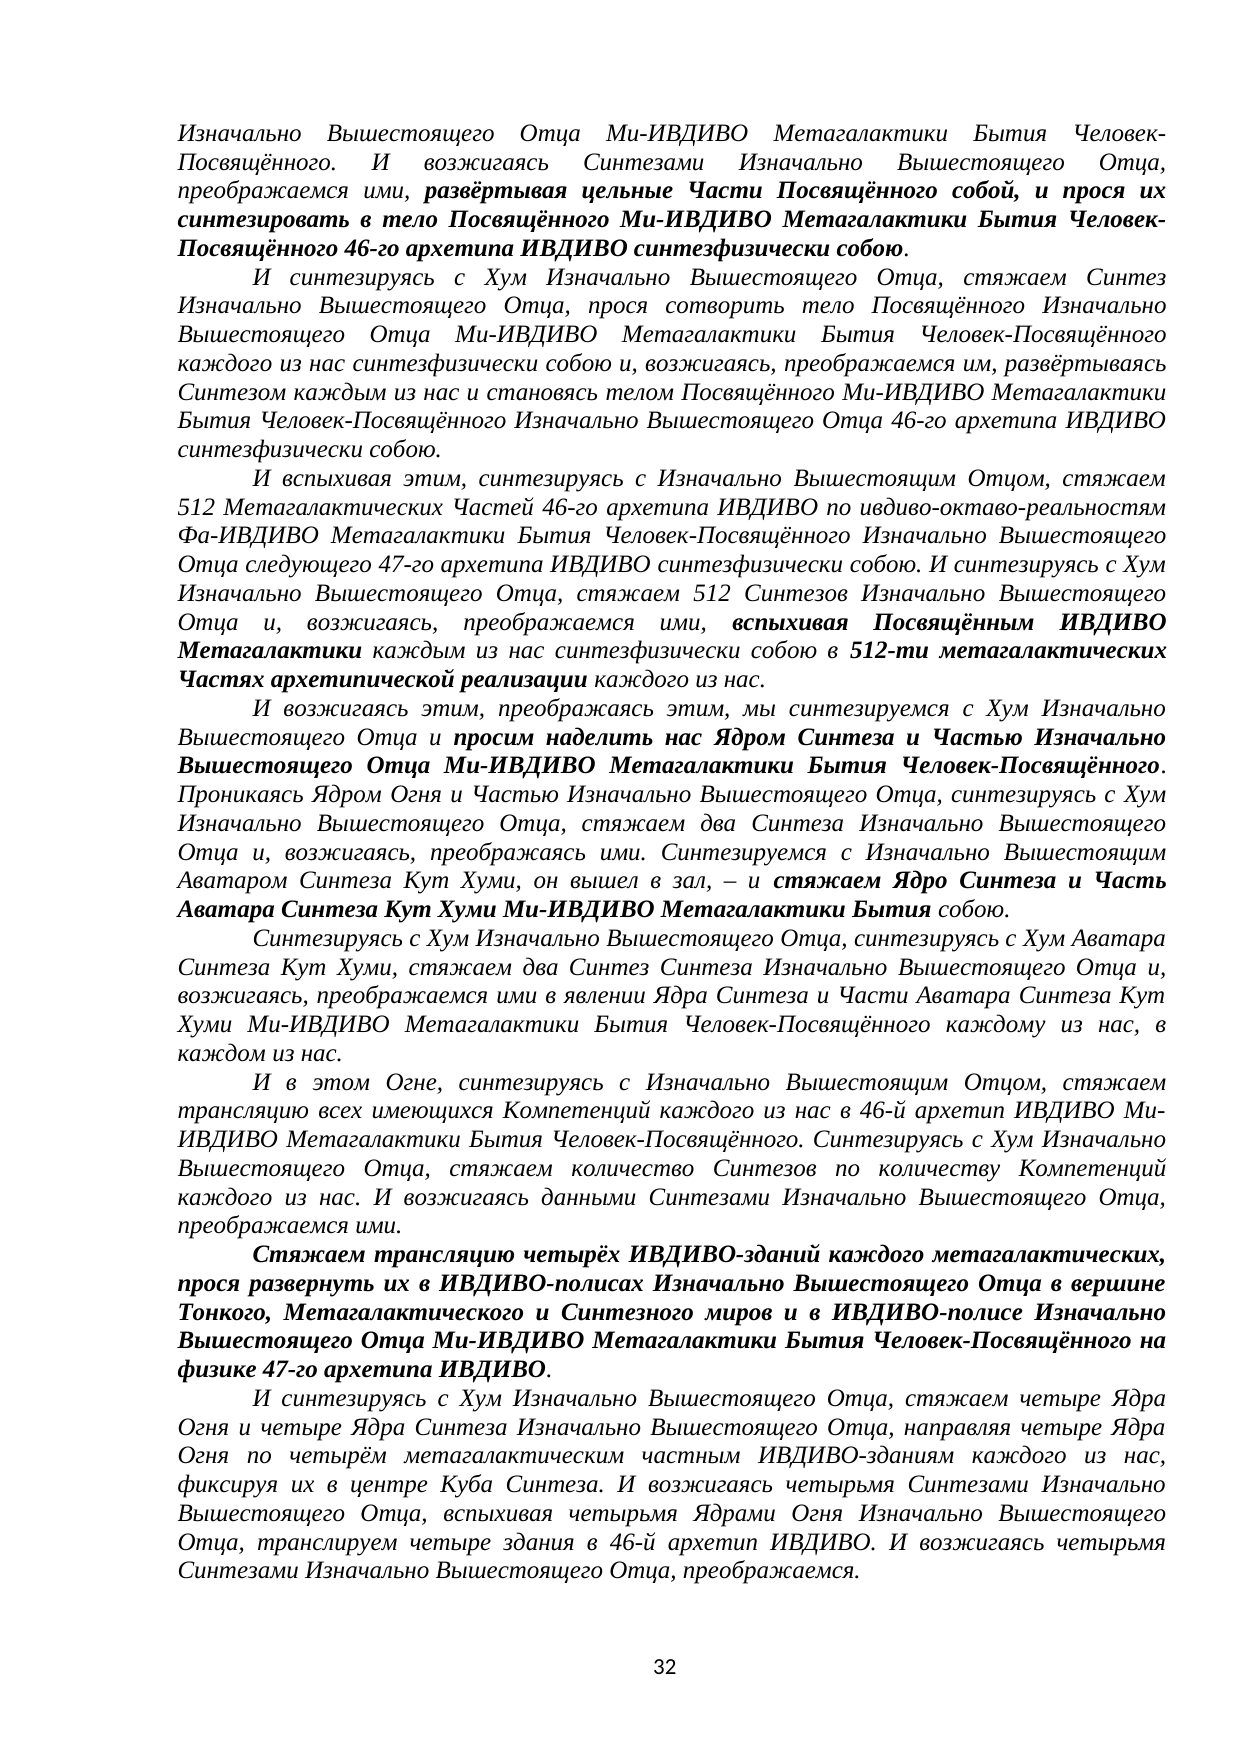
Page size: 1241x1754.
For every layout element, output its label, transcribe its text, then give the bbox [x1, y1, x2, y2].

text И возжигаясь этим, преображаясь этим, мы синтезируемся с Хум Изначально Вышестоящего Отца и просим наделить нас Ядром Синтеза и Частью Изначально Вышестоящего Отца Ми-ИВДИВО Метагалактики Бытия Человек-Посвящённого. Проникаясь Ядром Огня и Частью Изначально Вышестоящего Отца, синтезируясь с Хум Изначально Вышестоящего Отца, стяжаем два Синтеза Изначально Вышестоящего Отца и, возжигаясь, преображаясь ими. Синтезируемся с Изначально Вышестоящим Аватаром Синтеза Кут Хуми, он вышел в зал, – и стяжаем Ядро Синтеза и Часть Аватара Синтеза Кут Хуми Ми-ИВДИВО Метагалактики Бытия собою. [177, 693, 1169, 923]
text Стяжаем трансляцию четырёх ИВДИВО-зданий каждого метагалактических, прося развернуть их в ИВДИВО-полисах Изначально Вышестоящего Отца в вершине Тонкого, Метагалактического и Синтезного миров и в ИВДИВО-полисе Изначально Вышестоящего Отца Ми-ИВДИВО Метагалактики Бытия Человек-Посвящённого на физике 47-го архетипа ИВДИВО. [177, 1239, 1169, 1383]
text И синтезируясь с Хум Изначально Вышестоящего Отца, стяжаем Синтез Изначально Вышестоящего Отца, прося сотворить тело Посвящённого Изначально Вышестоящего Отца Ми-ИВДИВО Метагалактики Бытия Человек-Посвящённого каждого из нас синтезфизически собою и, возжигаясь, преображаемся им, развёртываясь Синтезом каждым из нас и становясь телом Посвящённого Ми-ИВДИВО Метагалактики Бытия Человек-Посвящённого Изначально Вышестоящего Отца 46-го архетипа ИВДИВО синтезфизически собою. [177, 262, 1169, 463]
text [177, 118, 1169, 262]
text Синтезируясь с Хум Изначально Вышестоящего Отца, синтезируясь с Хум Аватара Синтеза Кут Хуми, стяжаем два Синтез Синтеза Изначально Вышестоящего Отца и, возжигаясь, преображаемся ими в явлении Ядра Синтеза и Части Аватара Синтеза Кут Хуми Ми-ИВДИВО Метагалактики Бытия Человек-Посвящённого каждому из нас, в каждом из нас. [177, 923, 1169, 1067]
text И вспыхивая этим, синтезируясь с Изначально Вышестоящим Отцом, стяжаем 512 Метагалактических Частей 46-го архетипа ИВДИВО по ивдиво-октаво-реальностям Фа-ИВДИВО Метагалактики Бытия Человек-Посвящённого Изначально Вышестоящего Отца следующего 47-го архетипа ИВДИВО синтезфизически собою. И синтезируясь с Хум Изначально Вышестоящего Отца, стяжаем 512 Синтезов Изначально Вышестоящего Отца и, возжигаясь, преображаемся ими, вспыхивая Посвящённым ИВДИВО Метагалактики каждым из нас синтезфизически собою в 512-ти метагалактических Частях архетипической реализации каждого из нас. [177, 463, 1169, 693]
text И синтезируясь с Хум Изначально Вышестоящего Отца, стяжаем четыре Ядра Огня и четыре Ядра Синтеза Изначально Вышестоящего Отца, направляя четыре Ядра Огня по четырём метагалактическим частным ИВДИВО-зданиям каждого из нас, фиксируя их в центре Куба Синтеза. И возжигаясь четырьмя Синтезами Изначально Вышестоящего Отца, вспыхивая четырьмя Ядрами Огня Изначально Вышестоящего Отца, транслируем четыре здания в 46-й архетип ИВДИВО. И возжигаясь четырьмя Синтезами Изначально Вышестоящего Отца, преображаемся. [177, 1383, 1169, 1584]
text И в этом Огне, синтезируясь с Изначально Вышестоящим Отцом, стяжаем трансляцию всех имеющихся Компетенций каждого из нас в 46-й архетип ИВДИВО Ми-ИВДИВО Метагалактики Бытия Человек-Посвящённого. Синтезируясь с Хум Изначально Вышестоящего Отца, стяжаем количество Синтезов по количеству Компетенций каждого из нас. И возжигаясь данными Синтезами Изначально Вышестоящего Отца, преображаемся ими. [177, 1067, 1169, 1239]
